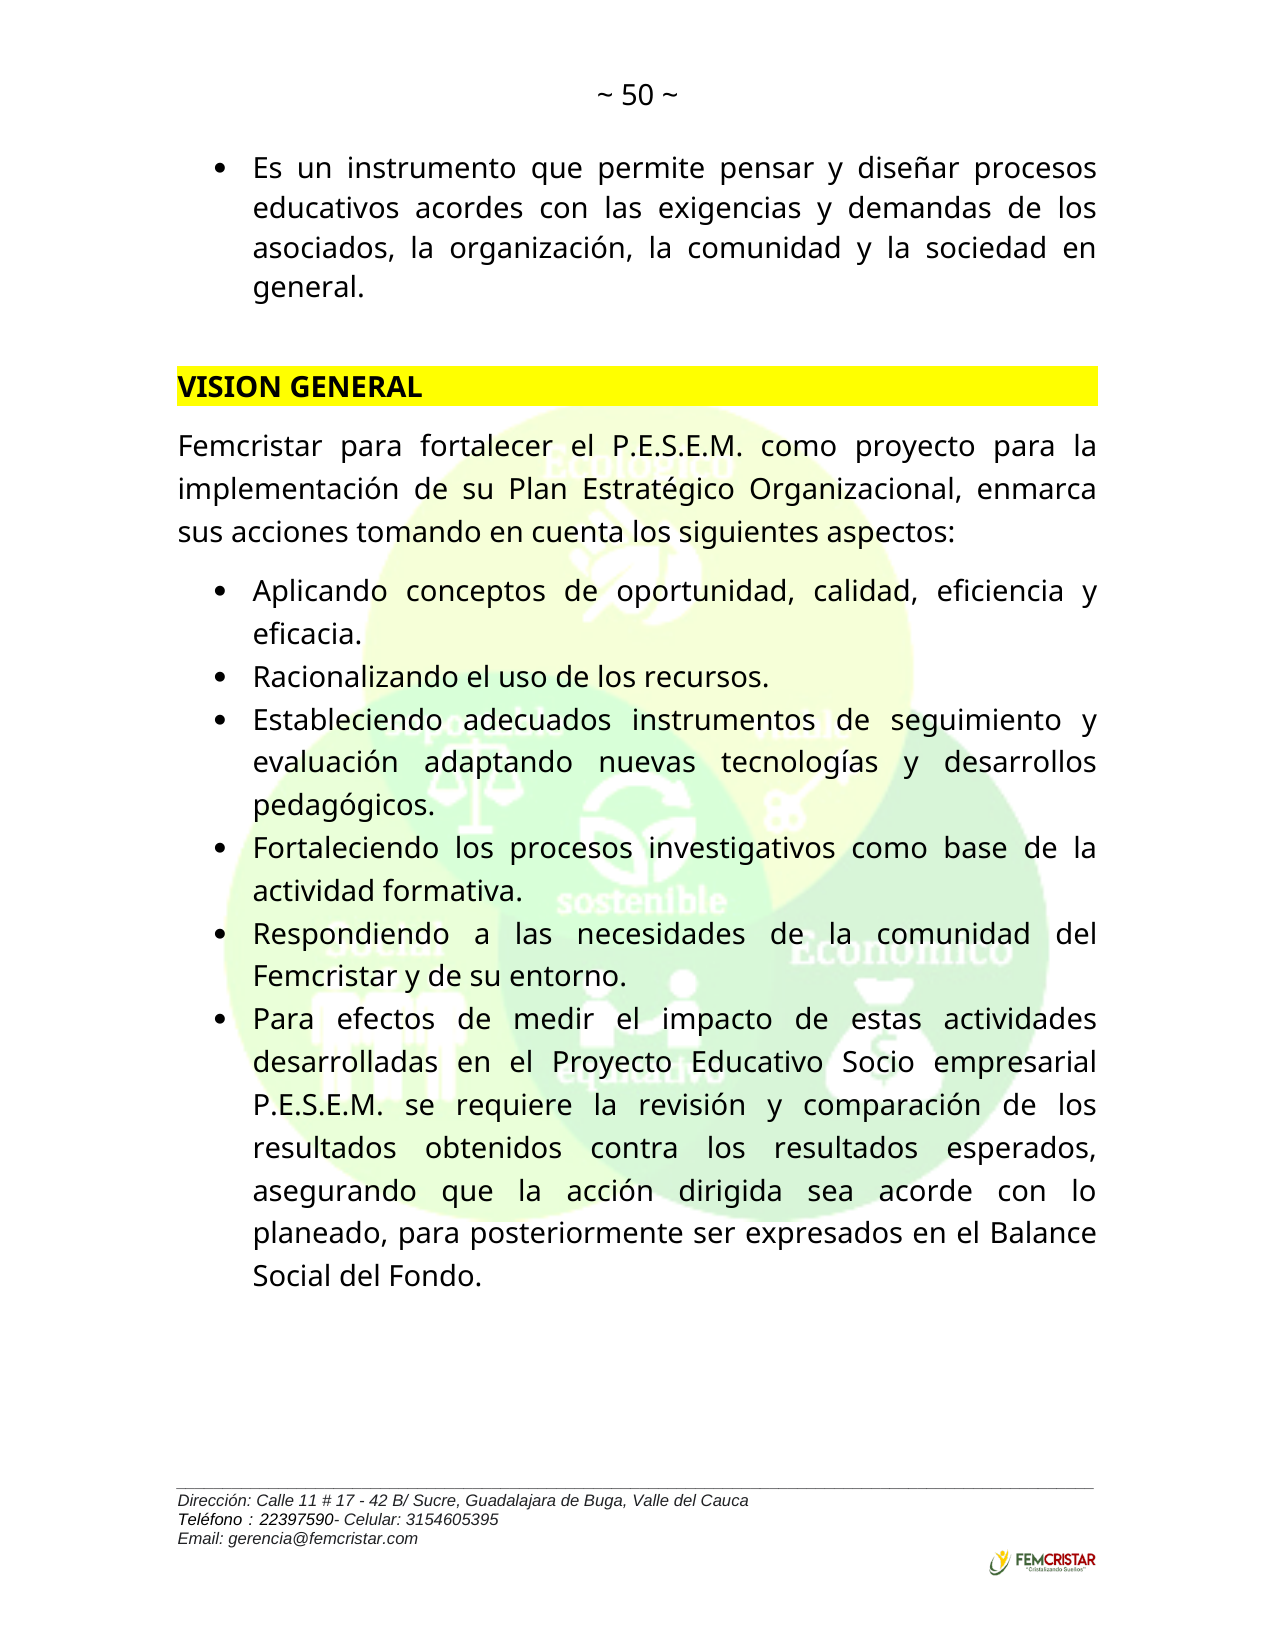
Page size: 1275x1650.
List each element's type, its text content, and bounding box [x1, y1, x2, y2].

list Para efectos de medir el impacto de estas actividades desarrolladas en el Proyecto Educativo Socio empresarial P.E.S.E.M. se requiere la revisión y comparación de los resultados obtenidos contra los resultados esperados, asegurando que la acción dirigida sea acorde con lo planeado, para posteriormente ser expresados en el Balance Social del Fondo. [215, 998, 1098, 1295]
list Aplicando conceptos de oportunidad, calidad, eficiencia y eficacia. [215, 570, 1098, 653]
list Estableciendo adecuados instrumentos de seguimiento y evaluación adaptando nuevas tecnologías y desarrollos pedagógicos. [215, 699, 1098, 824]
list Respondiendo a las necesidades de la comunidad del Femcristar y de su entorno. [215, 913, 1098, 995]
text VISION GENERAL [177, 366, 1098, 406]
list Fortaleciendo los procesos investigativos como base de la actividad formativa. [215, 827, 1098, 910]
picture [988, 1548, 1098, 1576]
list Racionalizando el uso de los recursos. [215, 656, 1098, 696]
list Es un instrumento que permite pensar y diseñar procesos educativos acordes con las exigencias y demandas de los asociados, la organización, la comunidad y la sociedad en general. [215, 148, 1098, 306]
text Femcristar para fortalecer el P.E.S.E.M. como proyecto para la implementación de su Plan Estratégico Organizacional, enmarca sus acciones tomando en cuenta los siguientes aspectos: [177, 425, 1098, 551]
